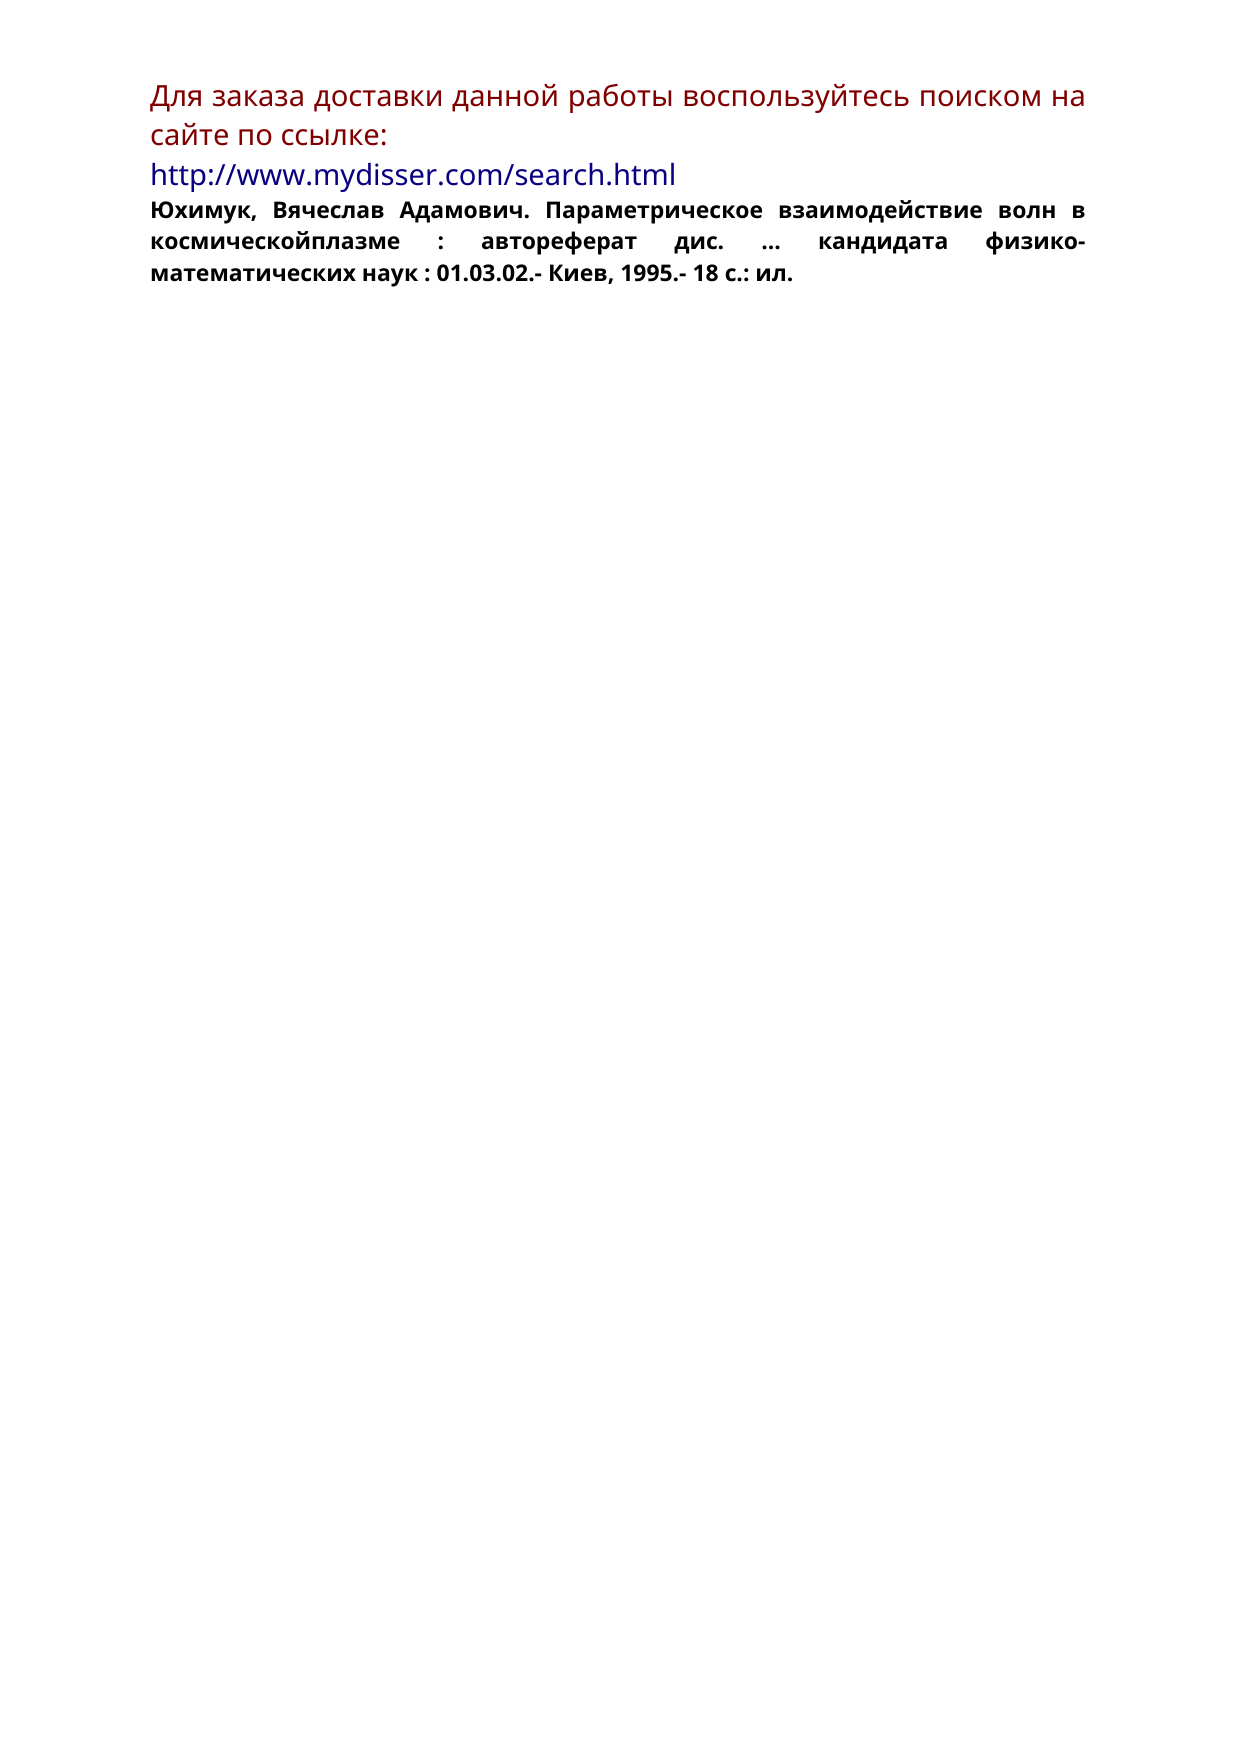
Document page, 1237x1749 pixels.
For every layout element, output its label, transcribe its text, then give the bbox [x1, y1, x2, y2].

text Юхимук, Вячеслав Адамович. Параметрическое взаимодействие волн в космическойплазме : автореферат дис. ... кандидата физико-математических наук : 01.03.02.- Киев, 1995.- 18 с.: ил. [150, 194, 1086, 288]
